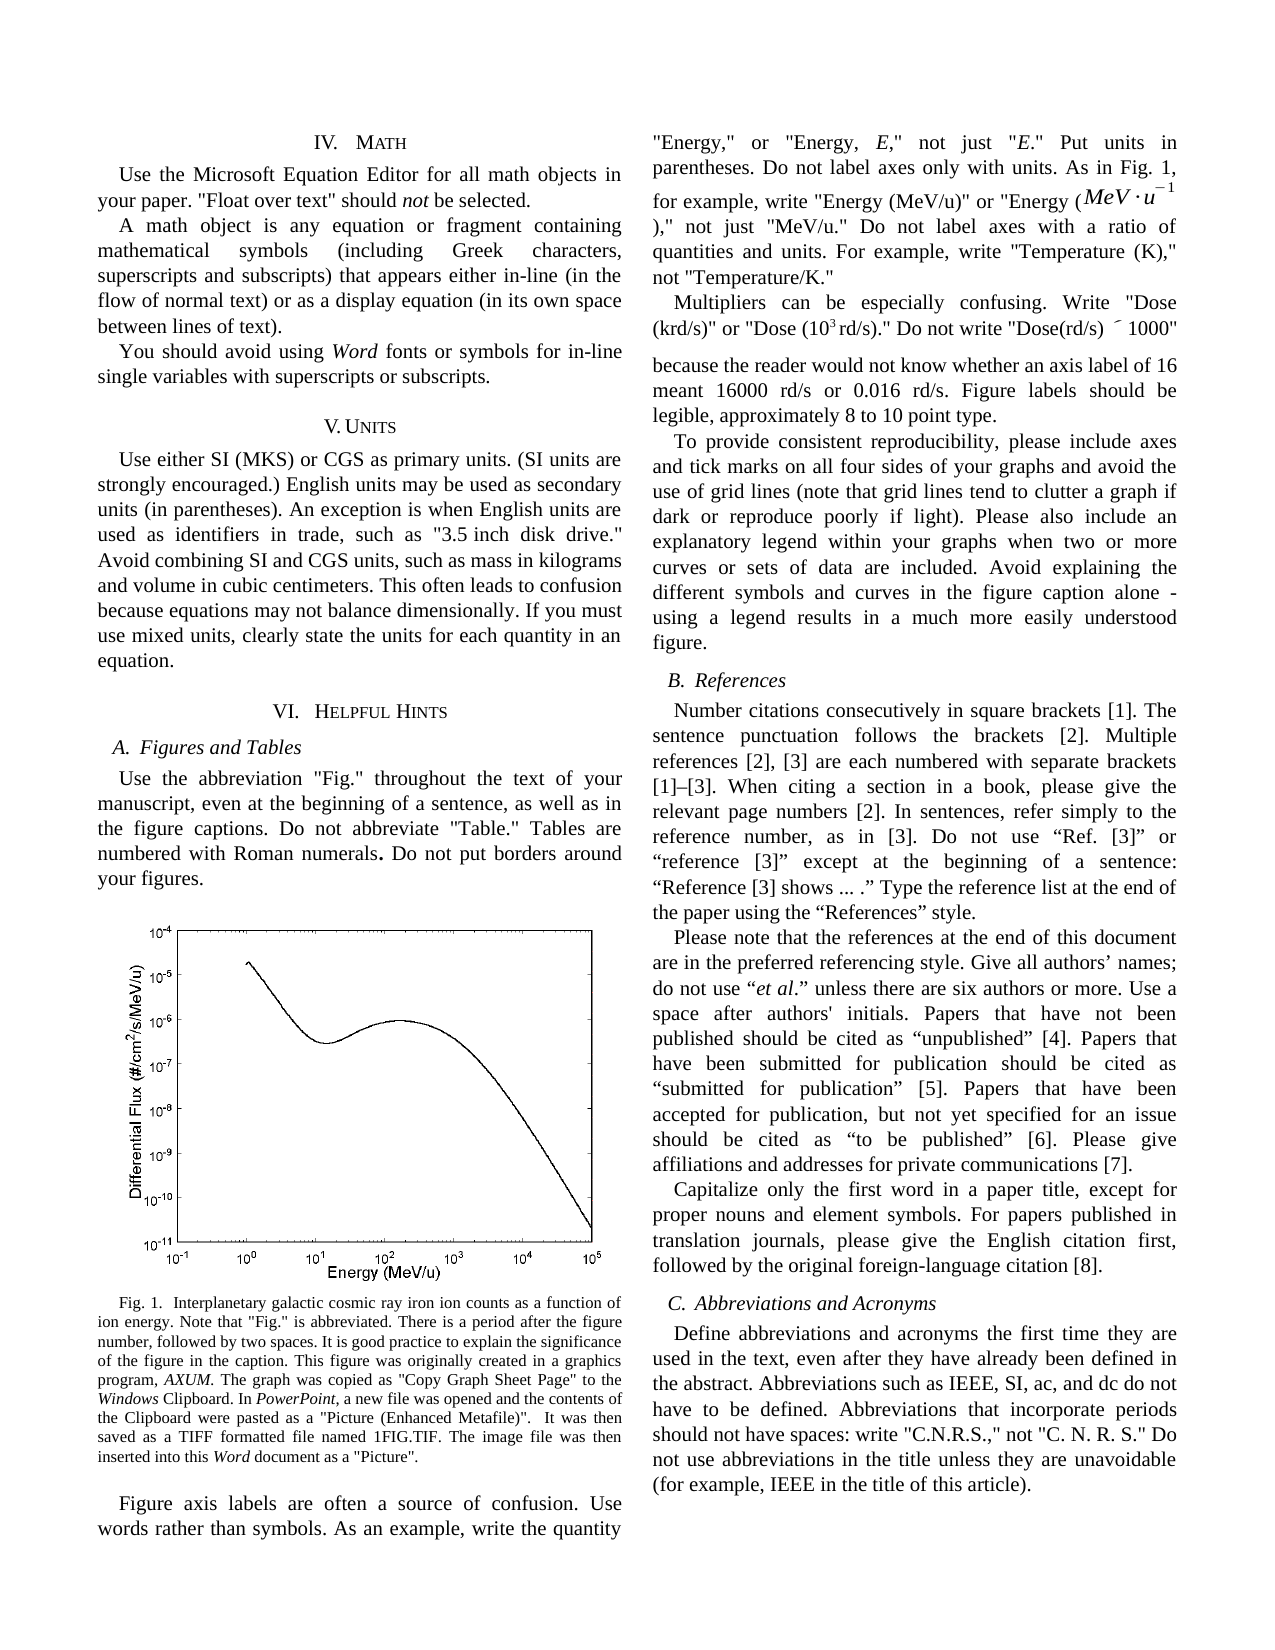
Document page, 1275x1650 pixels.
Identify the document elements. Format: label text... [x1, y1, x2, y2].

text Fig. 1. Interplanetary galactic cosmic ray iron ion counts as a function of ion energy. Note that "Fig." is abbreviated. There is a period after the figure number, followed by two spaces. It is good practice to explain the significance of the figure in the caption. This figure was originally created in a graphics program, AXUM. The graph was copied as "Copy Graph Sheet Page" to the Windows Clipboard. In PowerPoint, a new file was opened and the contents of the Clipboard were pasted as a "Picture (Enhanced Metafile)". It was then saved as a TIFF formatted file named 1FIG.TIF. The image file was then inserted into this Word document as a "Picture". [97, 1293, 622, 1466]
text Use either SI (MKS) or CGS as primary units. (SI units are strongly encouraged.) English units may be used as secondary units (in parentheses). An exception is when English units are used as identifiers in trade, such as "3.5 inch disk drive." Avoid combining SI and CGS units, such as mass in kilograms and volume in cubic centimeters. This often leads to confusion because equations may not balance dimensionally. If you must use mixed units, clearly state the units for each quantity in an equation. [97, 447, 622, 672]
text Use the Microsoft Equation Editor for all math objects in your paper. "Float over text" should not be selected. [97, 162, 622, 212]
text A math object is any equation or fragment containing mathematical symbols (including Greek characters, superscripts and subscripts) that appears either in-line (in the flow of normal text) or as a display equation (in its own space between lines of text). [97, 213, 622, 338]
subtitle Abbreviations and Acronyms [667, 1291, 1177, 1314]
text You should avoid using Word fonts or symbols for in-line single variables with superscripts or subscripts. [97, 339, 622, 388]
picture [97, 891, 631, 1292]
subtitle Helpful Hints [97, 698, 622, 723]
text Use the abbreviation "Fig." throughout the text of your manuscript, even at the beginning of a sentence, as well as in the figure captions. Do not abbreviate "Table." Tables are numbered with Roman numerals. Do not put borders around your figures. [97, 765, 622, 890]
text Capitalize only the first word in a paper title, except for proper nouns and element symbols. For papers published in translation journals, please give the English citation first, followed by the original foreign-language citation [8]. [652, 1177, 1177, 1277]
subtitle MATH [97, 130, 622, 154]
text Define abbreviations and acronyms the first time they are used in the text, even after they have already been defined in the abstract. Abbreviations such as IEEE, SI, ac, and dc do not have to be defined. Abbreviations that incorporate periods should not have spaces: write "C.N.R.S.," not "C. N. R. S." Do not use abbreviations in the title unless they are unavoidable (for example, IEEE in the title of this article). [652, 1321, 1177, 1496]
subtitle Figures and Tables [112, 735, 622, 759]
text Please note that the references at the end of this document are in the preferred referencing style. Give all authors’ names; do not use “et al.” unless there are six authors or more. Use a space after authors' initials. Papers that have not been published should be cited as “unpublished” [4]. Papers that have been submitted for publication should be cited as “submitted for publication” [5]. Papers that have been accepted for publication, but not yet specified for an issue should be cited as “to be published” [6]. Please give affiliations and addresses for private communications [7]. [652, 925, 1177, 1176]
subtitle Units [97, 414, 622, 438]
text To provide consistent reproducibility, please include axes and tick marks on all four sides of your graphs and avoid the use of grid lines (note that grid lines tend to clutter a graph if dark or reproduce poorly if light). Please also include an explanatory legend within your graphs when two or more curves or sets of data are included. Avoid explaining the different symbols and curves in the figure caption alone - using a legend results in a much more easily understood figure. [652, 428, 1177, 654]
text Multipliers can be especially confusing. Write "Dose (krd/s)" or "Dose (103 rd/s)." Do not write "Dose(rd/s) 1000" because the reader would not know whether an axis label of 16 meant 16000 rd/s or 0.016 rd/s. Figure labels should be legible, approximately 8 to 10 point type. [652, 290, 1177, 427]
text Figure axis labels are often a source of confusion. Use words rather than symbols. As an example, write the quantity "Energy," or "Energy, E," not just "E." Put units in parentheses. Do not label axes only with units. As in Fig. 1, for example, write "Energy (MeV/u)" or "Energy ()," not just "MeV/u." Do not label axes with a ratio of quantities and units. For example, write "Temperature (K)," not "Temperature/K." [652, 130, 1177, 289]
text Figure axis labels are often a source of confusion. Use words rather than symbols. As an example, write the quantity "Energy," or "Energy, E," not just "E." Put units in parentheses. Do not label axes only with units. As in Fig. 1, for example, write "Energy (MeV/u)" or "Energy ()," not just "MeV/u." Do not label axes with a ratio of quantities and units. For example, write "Temperature (K)," not "Temperature/K." [97, 1491, 622, 1540]
text Number citations consecutively in square brackets [1]. The sentence punctuation follows the brackets [2]. Multiple references [2], [3] are each numbered with separate brackets [1]–[3]. When citing a section in a book, please give the relevant page numbers [2]. In sentences, refer simply to the reference number, as in [3]. Do not use “Ref. [3]” or “reference [3]” except at the beginning of a sentence: “Reference [3] shows ... .” Type the reference list at the end of the paper using the “References” style. [652, 698, 1177, 924]
subtitle References [667, 668, 1177, 692]
